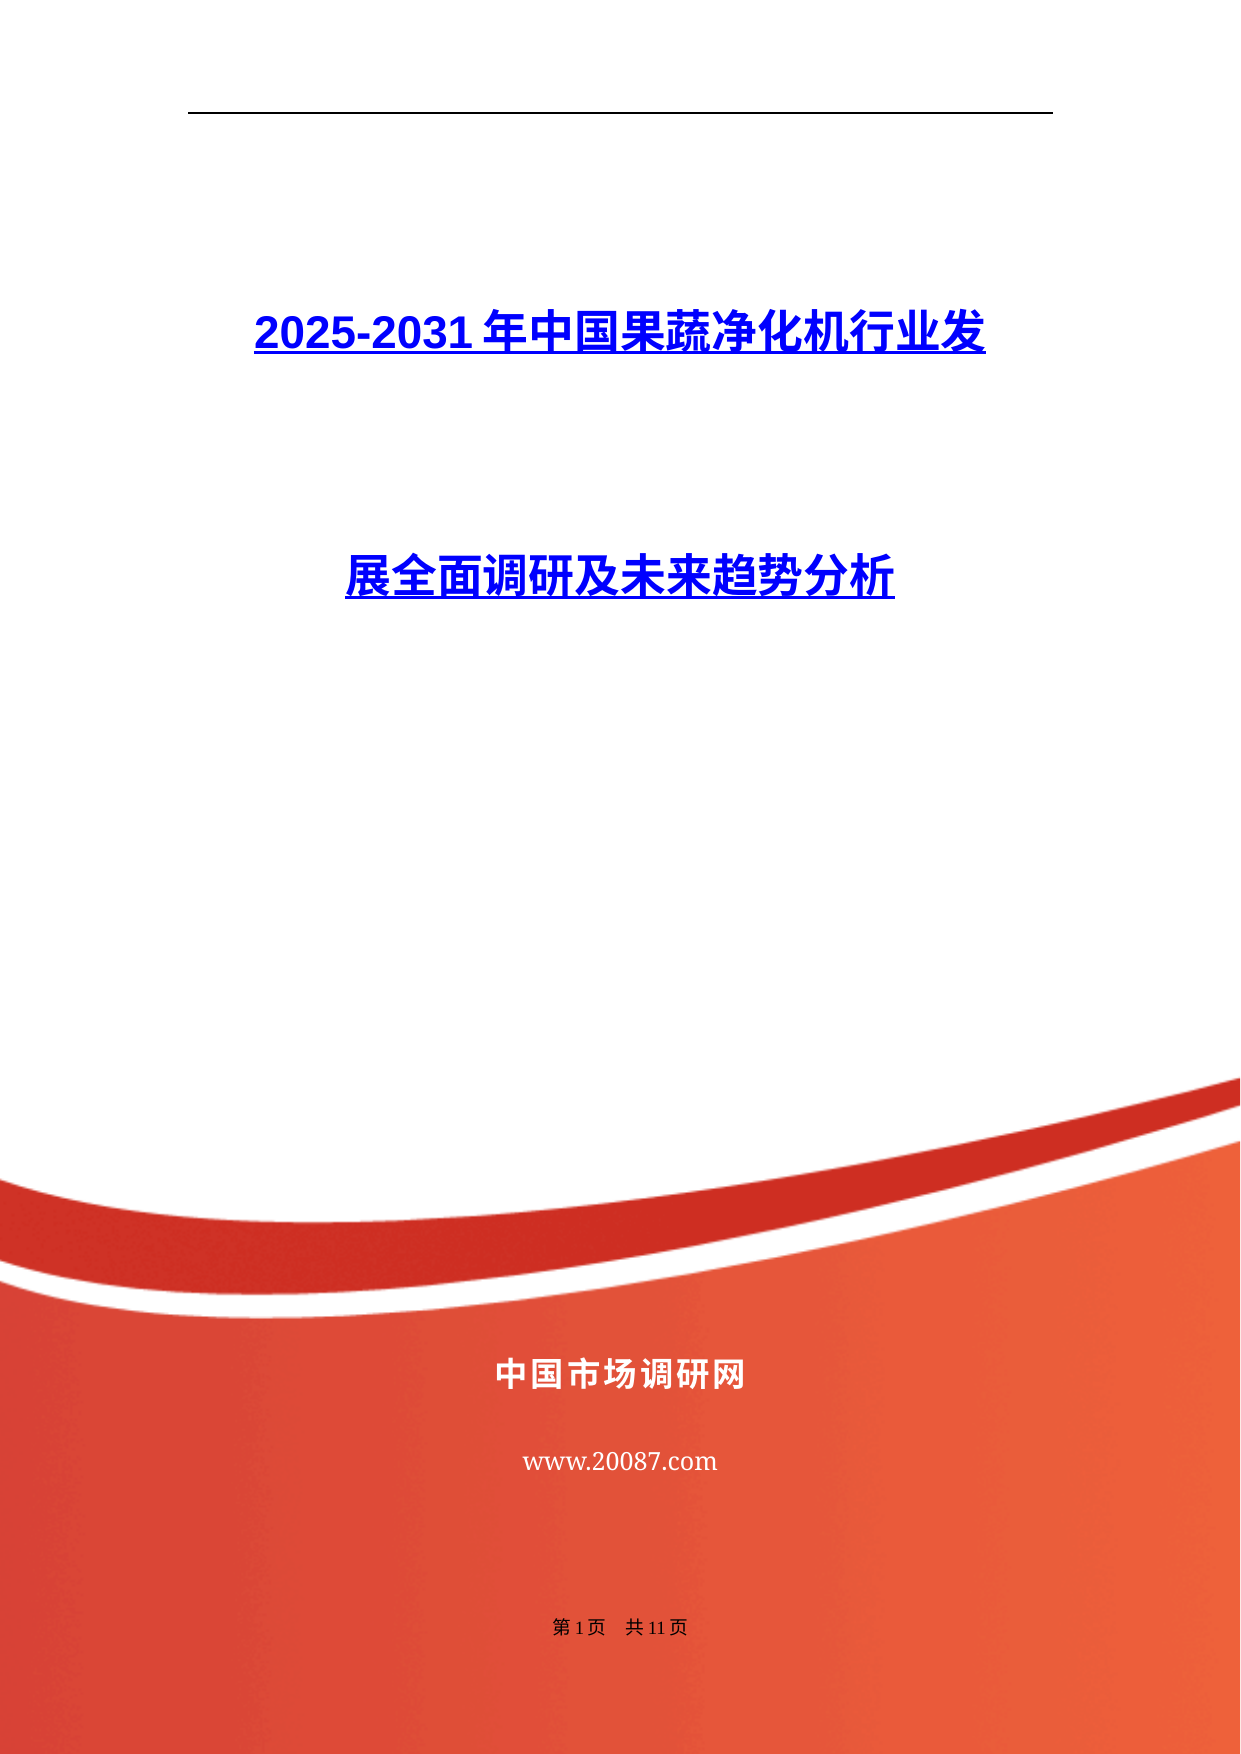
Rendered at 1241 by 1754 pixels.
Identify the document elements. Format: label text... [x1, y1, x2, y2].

picture [0, 1006, 1241, 1754]
subtitle 中国市场调研网 [187, 1339, 1053, 1404]
text www.20087.com [187, 1428, 1053, 1493]
table_header 2025-2031年中国果蔬净化机行业发展全面调研及未来趋势分析 [188, 207, 1053, 773]
